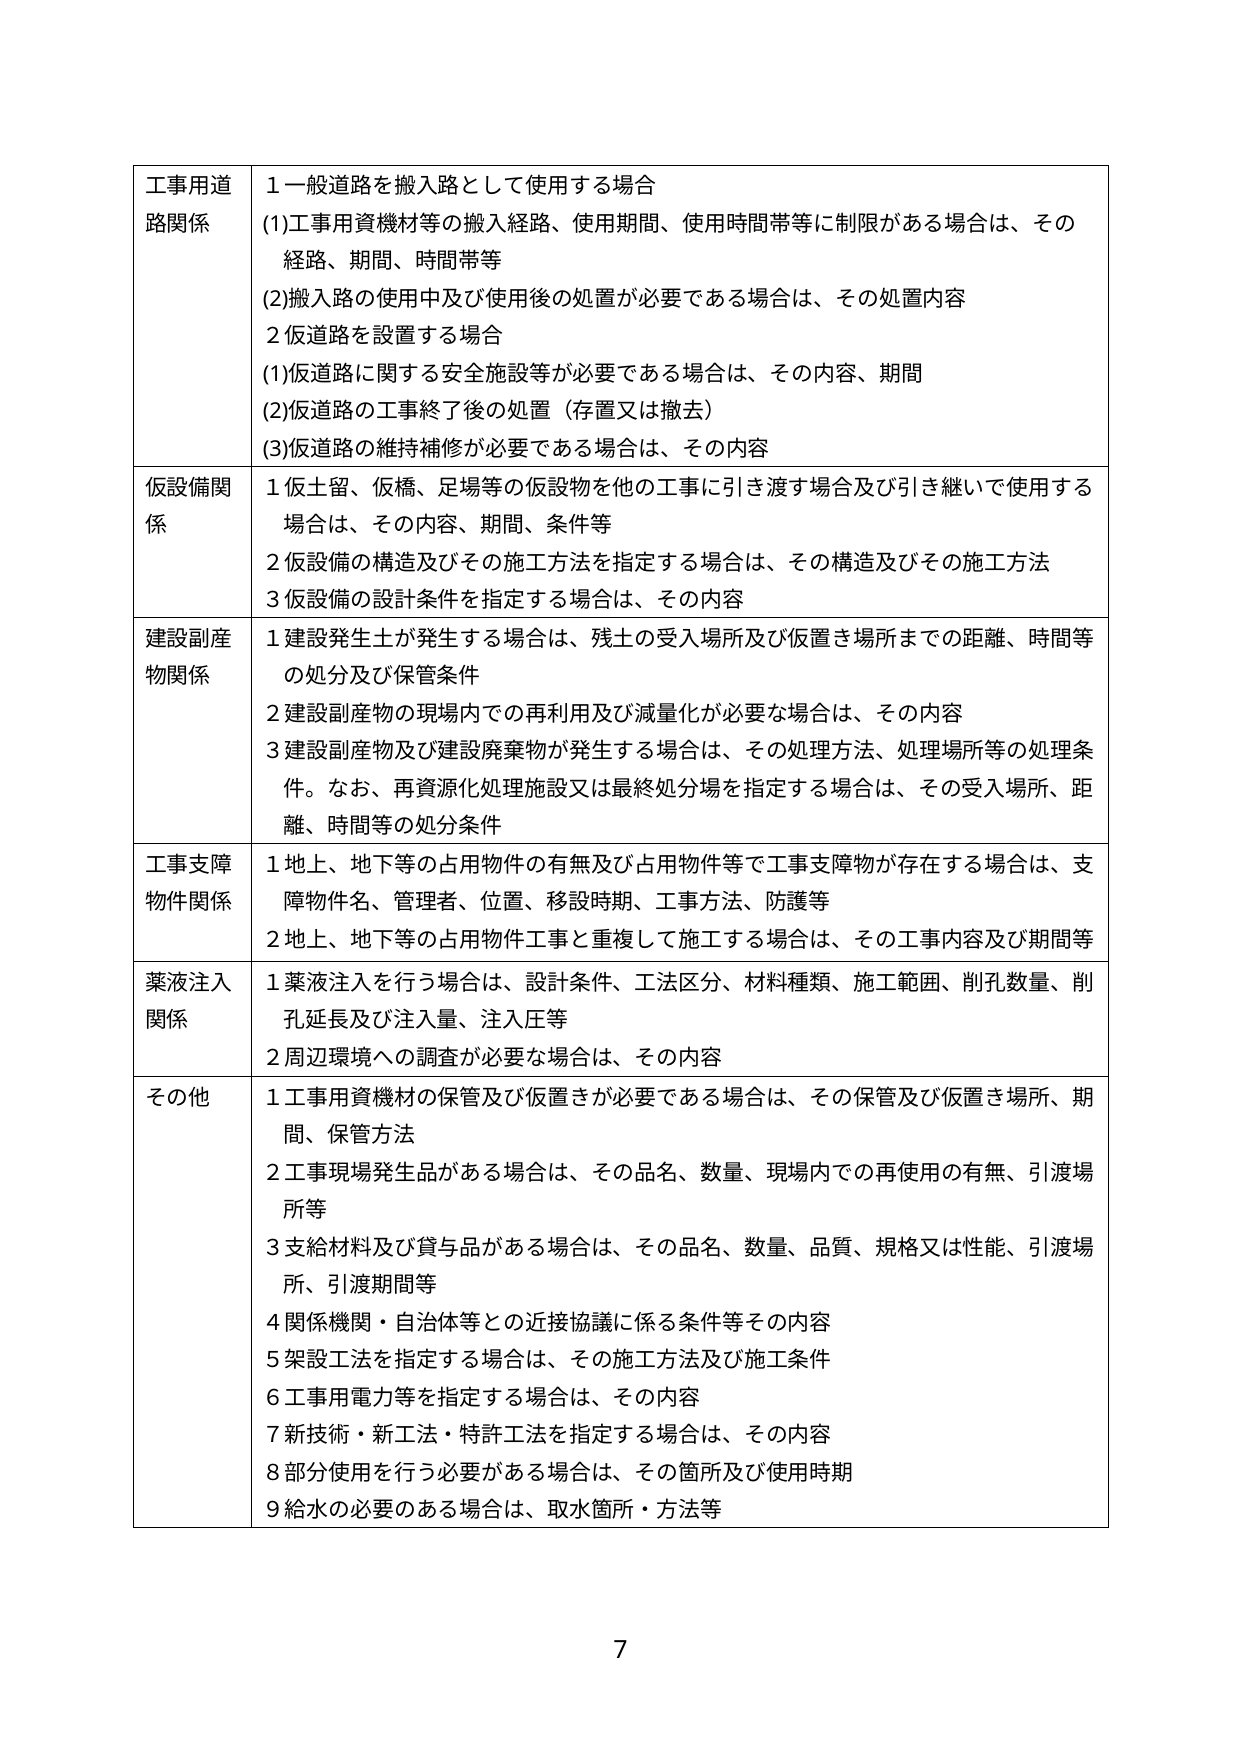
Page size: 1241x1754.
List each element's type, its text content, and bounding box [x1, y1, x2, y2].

table_cell 仮設備関係 [134, 467, 251, 617]
table_cell 工事支障物件関係 [134, 844, 251, 961]
table_cell １薬液注入を行う場合は、設計条件、工法区分、材料種類、施工範囲、削孔数量、削孔延長及び注入量、注入圧等 ２周辺環境への調査が必要な場合は、その内容 [252, 962, 1108, 1076]
table_cell 薬液注入関係 [134, 962, 251, 1076]
table_cell １一般道路を搬入路として使用する場合 (1)工事用資機材等の搬入経路、使用期間、使用時間帯等に制限がある場合は、その経路、期間、時間帯等 (2)搬入路の使用中及び使用後の処置が必要である場合は、その処置内容 ２仮道路を設置する場合 (1)仮道路に関する安全施設等が必要である場合は、その内容、期間 (2)仮道路の工事終了後の処置（存置又は撤去） (3)仮道路の維持補修が必要である場合は、その内容 [252, 166, 1108, 466]
table_cell 工事用道路関係 [134, 166, 251, 466]
table_cell １工事用資機材の保管及び仮置きが必要である場合は、その保管及び仮置き場所、期間、保管方法 ２工事現場発生品がある場合は、その品名、数量、現場内での再使用の有無、引渡場所等 ３支給材料及び貸与品がある場合は、その品名、数量、品質、規格又は性能、引渡場所、引渡期間等 ４関係機関・自治体等との近接協議に係る条件等その内容 ５架設工法を指定する場合は、その施工方法及び施工条件 ６工事用電力等を指定する場合は、その内容 ７新技術・新工法・特許工法を指定する場合は、その内容 ８部分使用を行う必要がある場合は、その箇所及び使用時期 ９給水の必要のある場合は、取水箇所・方法等 [252, 1077, 1108, 1527]
table_cell １建設発生土が発生する場合は、残土の受入場所及び仮置き場所までの距離、時間等の処分及び保管条件 ２建設副産物の現場内での再利用及び減量化が必要な場合は、その内容 ３建設副産物及び建設廃棄物が発生する場合は、その処理方法、処理場所等の処理条件。なお、再資源化処理施設又は最終処分場を指定する場合は、その受入場所、距離、時間等の処分条件 [252, 618, 1108, 843]
table_cell その他 [134, 1077, 251, 1527]
table_cell １仮土留、仮橋、足場等の仮設物を他の工事に引き渡す場合及び引き継いで使用する場合は、その内容、期間、条件等 ２仮設備の構造及びその施工方法を指定する場合は、その構造及びその施工方法 ３仮設備の設計条件を指定する場合は、その内容 [252, 467, 1108, 617]
table_cell 建設副産物関係 [134, 618, 251, 843]
table_cell １地上、地下等の占用物件の有無及び占用物件等で工事支障物が存在する場合は、支障物件名、管理者、位置、移設時期、工事方法、防護等 ２地上、地下等の占用物件工事と重複して施工する場合は、その工事内容及び期間等 [252, 844, 1108, 961]
